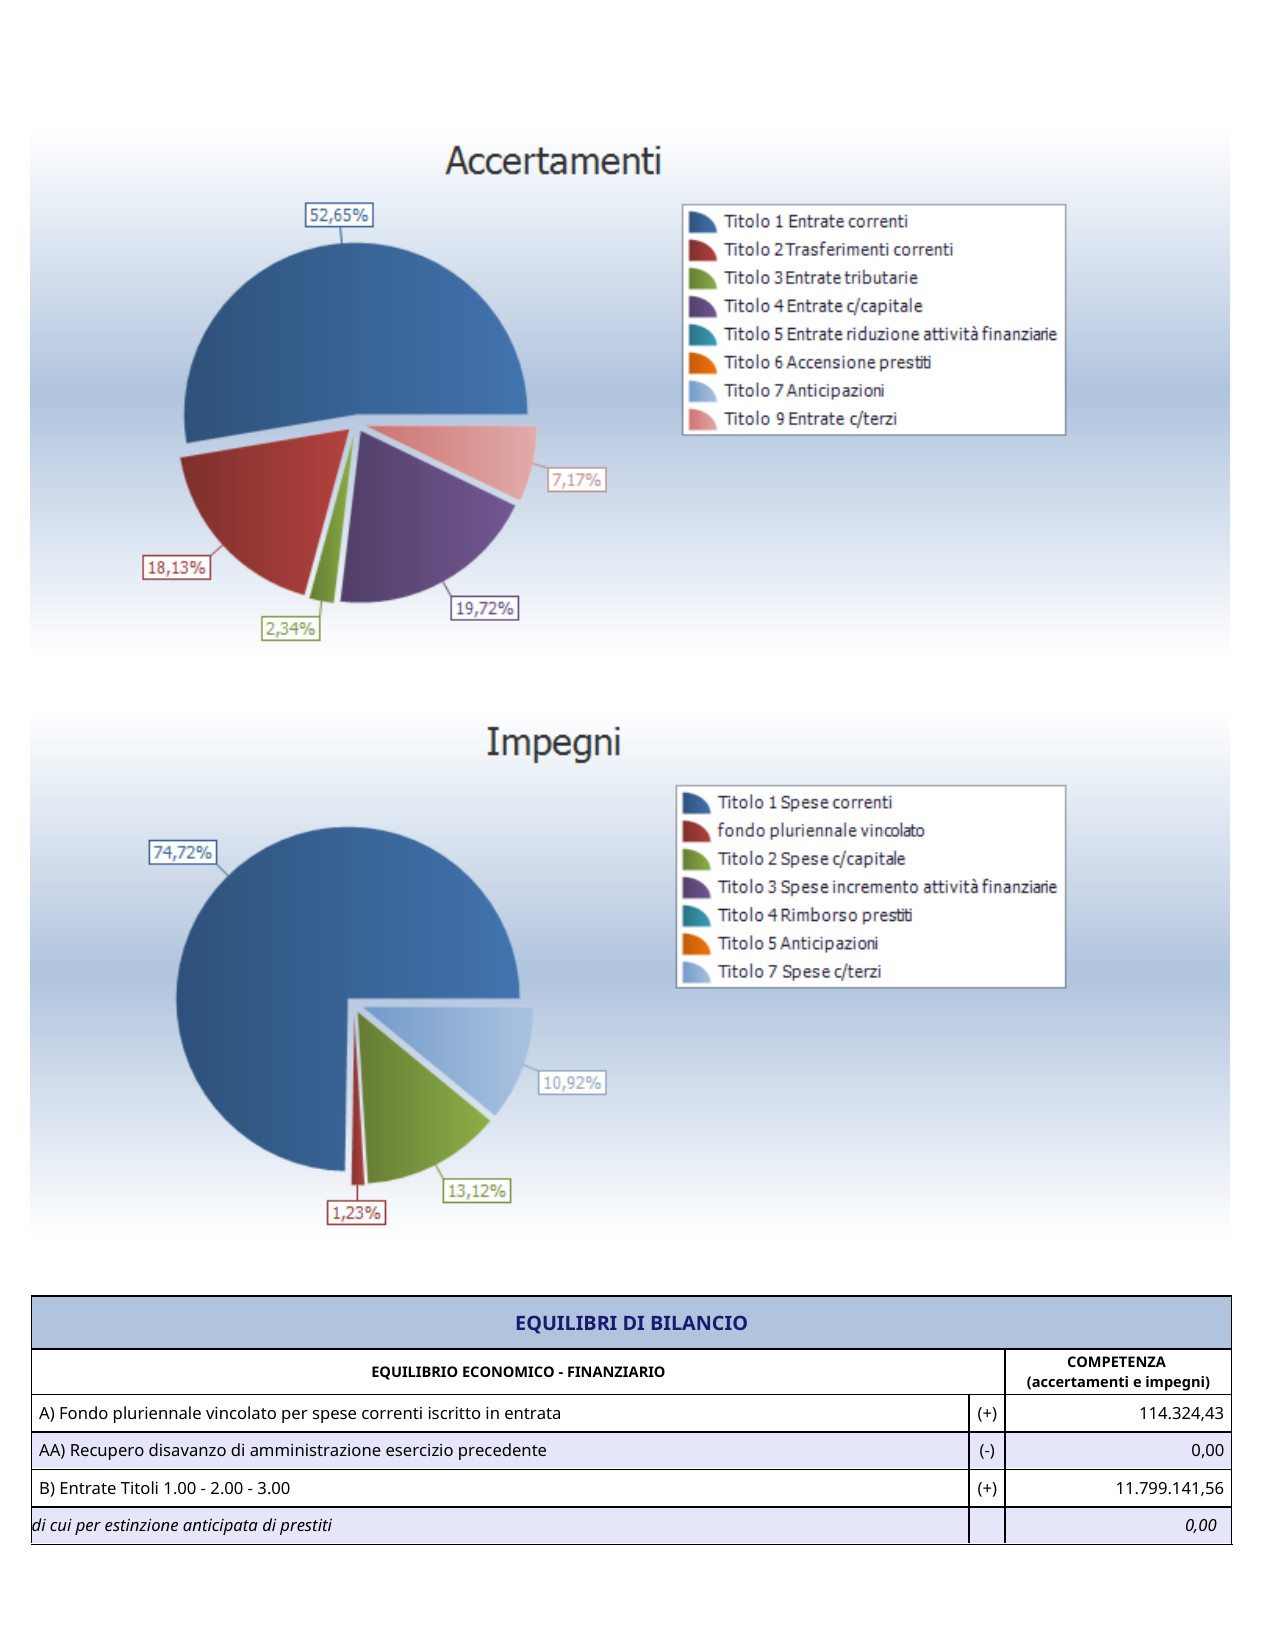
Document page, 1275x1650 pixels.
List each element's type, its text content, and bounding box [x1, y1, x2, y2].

picture [30, 710, 1230, 1238]
table_cell COMPETENZA (accertamenti e impegni) [1006, 1350, 1231, 1393]
table_cell (+) [970, 1470, 1004, 1506]
table_cell 0,00 [1006, 1433, 1231, 1468]
table_cell EQUILIBRIO ECONOMICO - FINANZIARIO [32, 1350, 1004, 1393]
table_cell AA) Recupero disavanzo di amministrazione esercizio precedente [32, 1433, 968, 1468]
table_cell 114.324,43 [1006, 1395, 1231, 1431]
table_cell [970, 1508, 1004, 1543]
table_cell A) Fondo pluriennale vincolato per spese correnti iscritto in entrata [32, 1395, 968, 1431]
table_cell di cui per estinzione anticipata di prestiti [32, 1508, 968, 1543]
table_cell (-) [970, 1433, 1004, 1468]
table_cell B) Entrate Titoli 1.00 - 2.00 - 3.00 [32, 1470, 968, 1506]
table_cell 0,00 [1006, 1508, 1231, 1543]
table_cell EQUILIBRI DI BILANCIO [32, 1297, 1231, 1348]
table_cell 11.799.141,56 [1006, 1470, 1231, 1506]
table_cell (+) [970, 1395, 1004, 1431]
picture [30, 129, 1230, 657]
